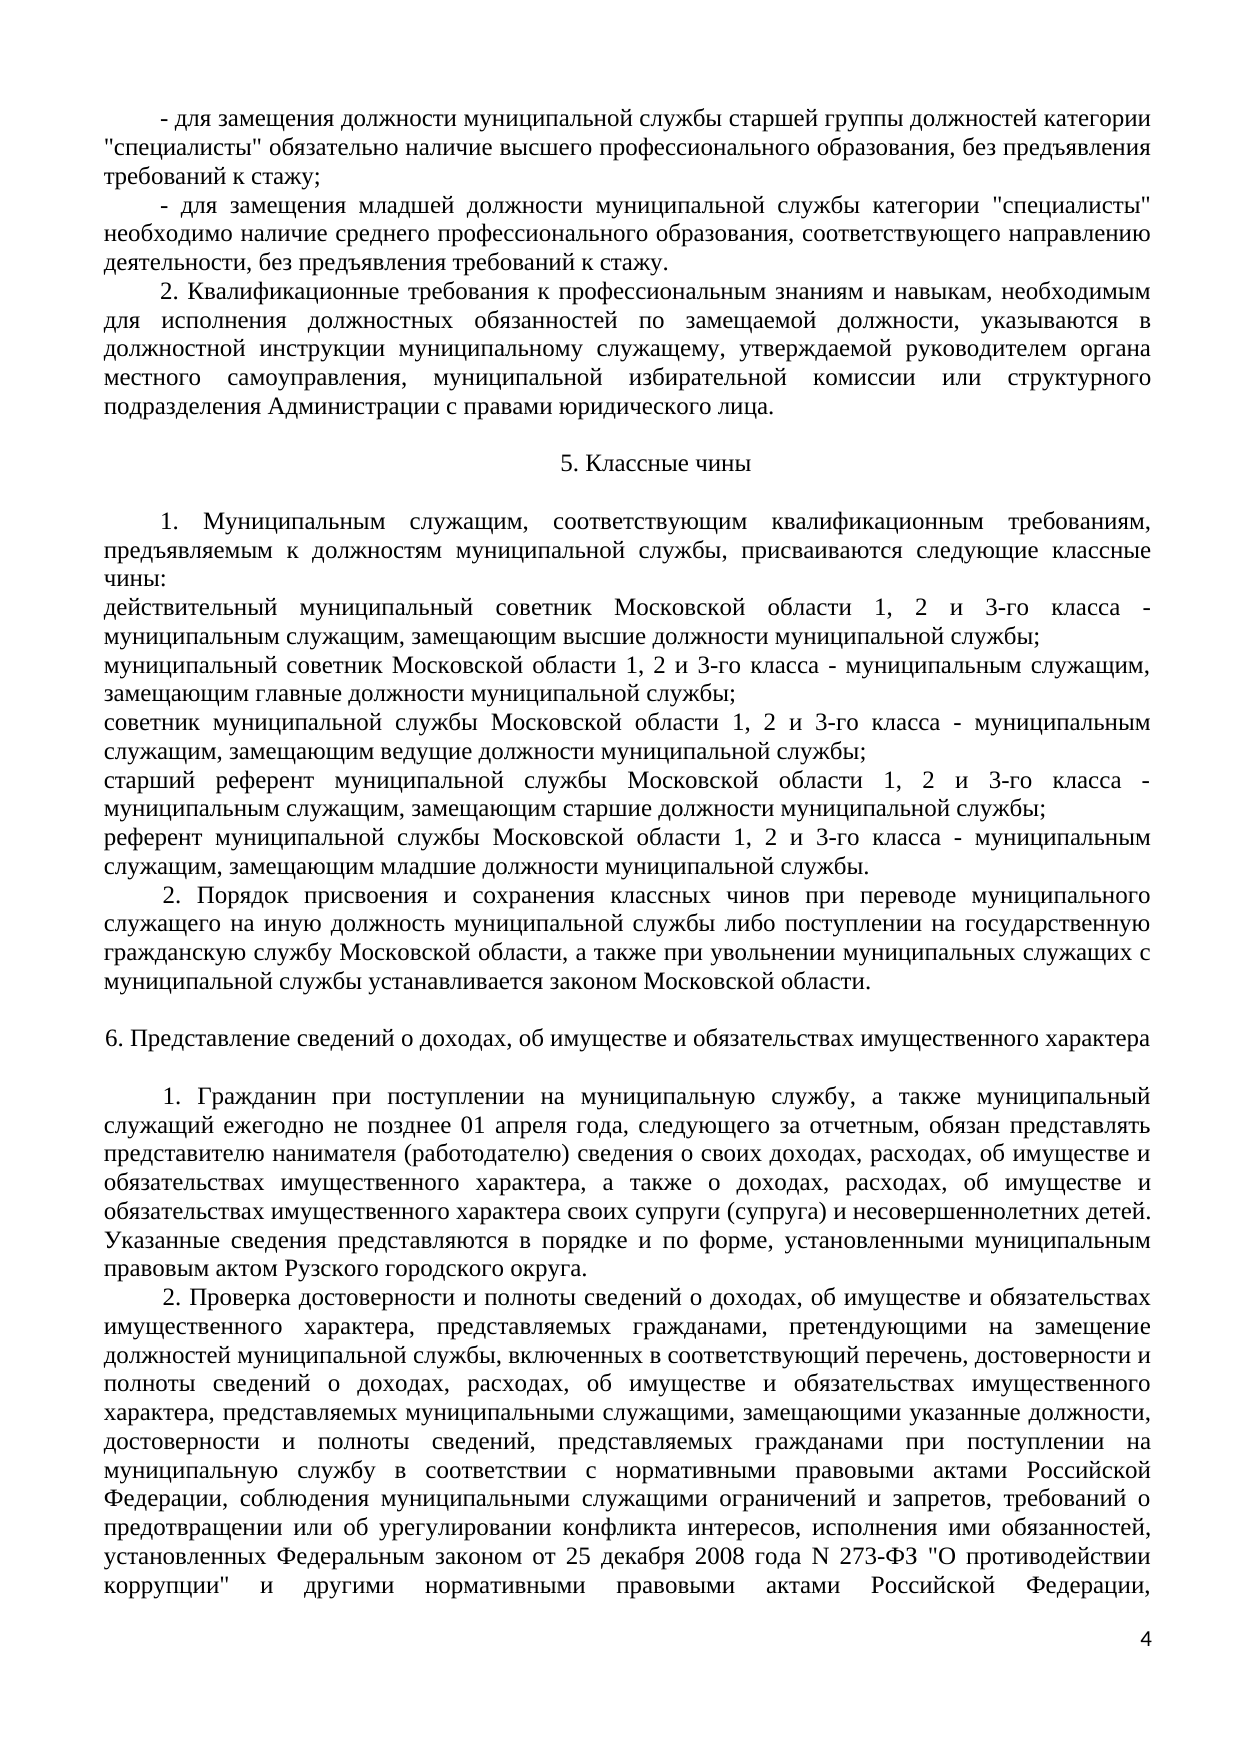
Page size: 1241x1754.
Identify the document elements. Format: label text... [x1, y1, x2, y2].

text советник муниципальной службы Московской области 1, 2 и 3-го класса - муниципальным служащим, замещающим ведущие должности муниципальной службы; [103, 707, 1152, 765]
text 2. Порядок присвоения и сохранения классных чинов при переводе муниципального служащего на иную должность муниципальной службы либо поступлении на государственную гражданскую службу Московской области, а также при увольнении муниципальных служащих с муниципальной службы устанавливается законом Московской области. [103, 880, 1152, 995]
text муниципальный советник Московской области 1, 2 и 3-го класса - муниципальным служащим, замещающим главные должности муниципальной службы; [103, 650, 1152, 707]
text 5. Классные чины [103, 448, 1152, 477]
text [103, 1282, 1152, 1598]
text 2. Квалификационные требования к профессиональным знаниям и навыкам, необходимым для исполнения должностных обязанностей по замещаемой должности, указываются в должностной инструкции муниципальному служащему, утверждаемой руководителем органа местного самоуправления, муниципальной избирательной комиссии или структурного подразделения Администрации с правами юридического лица. [103, 276, 1152, 420]
text - для замещения младшей должности муниципальной службы категории "специалисты" необходимо наличие среднего профессионального образования, соответствующего направлению деятельности, без предъявления требований к стажу. [103, 190, 1152, 276]
text референт муниципальной службы Московской области 1, 2 и 3-го класса - муниципальным служащим, замещающим младшие должности муниципальной службы. [103, 822, 1152, 880]
text действительный муниципальный советник Московской области 1, 2 и 3-го класса - муниципальным служащим, замещающим высшие должности муниципальной службы; [103, 592, 1152, 650]
text 1. Гражданин при поступлении на муниципальную службу, а также муниципальный служащий ежегодно не позднее 01 апреля года, следующего за отчетным, обязан представлять представителю нанимателя (работодателю) сведения о своих доходах, расходах, об имуществе и обязательствах имущественного характера, а также о доходах, расходах, об имуществе и обязательствах имущественного характера своих супруги (супруга) и несовершеннолетних детей. Указанные сведения представляются в порядке и по форме, установленными муниципальным правовым актом Рузского городского округа. [103, 1081, 1152, 1282]
text 6. Представление сведений о доходах, об имуществе и обязательствах имущественного характера [103, 1023, 1152, 1052]
text 1. Муниципальным служащим, соответствующим квалификационным требованиям, предъявляемым к должностям муниципальной службы, присваиваются следующие классные чины: [103, 506, 1152, 592]
text старший референт муниципальной службы Московской области 1, 2 и 3-го класса - муниципальным служащим, замещающим старшие должности муниципальной службы; [103, 765, 1152, 822]
text - для замещения должности муниципальной службы старшей группы должностей категории "специалисты" обязательно наличие высшего профессионального образования, без предъявления требований к стажу; [103, 103, 1152, 190]
